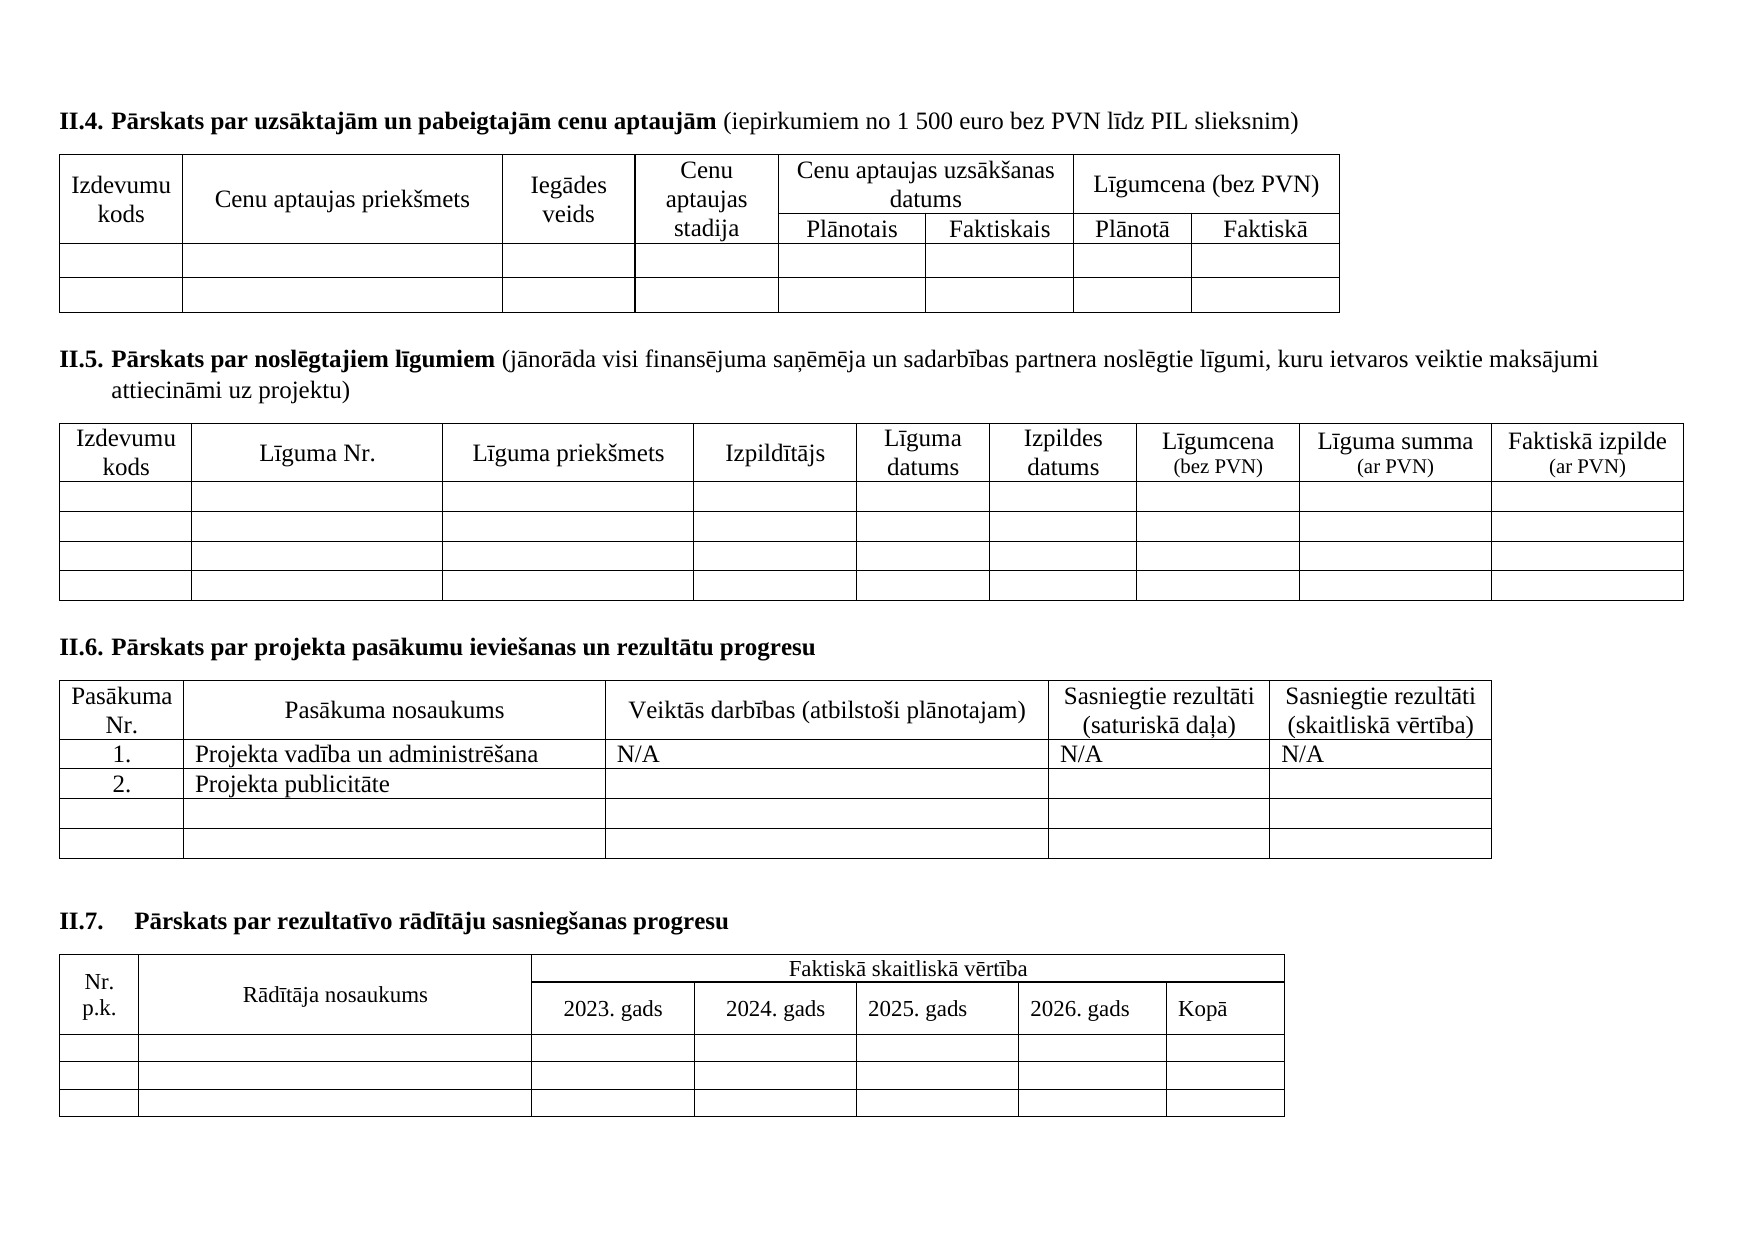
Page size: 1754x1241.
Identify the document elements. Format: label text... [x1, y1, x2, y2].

table_cell [184, 799, 605, 828]
table_cell [443, 542, 693, 570]
table_cell [443, 482, 693, 511]
table_cell [60, 482, 191, 511]
table_cell [1049, 769, 1269, 798]
table_cell [857, 1090, 1018, 1116]
table_cell [857, 1062, 1018, 1089]
table_cell [1137, 482, 1299, 511]
table_cell [1270, 829, 1491, 858]
table_cell [926, 278, 1073, 312]
table_header Sasniegtie rezultāti (saturiskā daļa) [1049, 681, 1269, 738]
table_cell [60, 278, 182, 312]
table_header Veiktās darbības (atbilstoši plānotajam) [606, 681, 1048, 738]
table_cell [139, 1035, 531, 1061]
table_cell [1074, 244, 1191, 277]
table_cell [1137, 542, 1299, 570]
table_cell Faktiskā [1192, 214, 1339, 242]
table_cell Kopā [1167, 983, 1284, 1034]
table_cell [990, 542, 1136, 570]
list Pārskats par rezultatīvo rādītāju sasniegšanas progresu [59, 906, 1695, 935]
table_cell 1. [60, 740, 183, 768]
table_cell [1137, 512, 1299, 541]
table_cell [1192, 278, 1339, 312]
table_cell [443, 512, 693, 541]
table_cell [60, 1090, 138, 1116]
table_cell [1300, 482, 1491, 511]
table_cell [1492, 512, 1683, 541]
table_cell [990, 571, 1136, 600]
table_header Izpildītājs [694, 424, 856, 481]
list Pārskats par noslēgtajiem līgumiem (jānorāda visi finansējuma saņēmēja un sadarbības partnera noslēgtie līgumi, kuru ietvaros veiktie maksājumi attiecināmi uz projektu) [59, 344, 1695, 403]
table_header Faktiskā skaitliskā vērtība [532, 955, 1284, 981]
table_header Iegādes veids [503, 155, 634, 242]
table_cell [60, 244, 182, 277]
table_cell N/A [606, 740, 1048, 768]
table_cell [695, 1035, 856, 1061]
table_header Rādītāja nosaukums [139, 955, 531, 1034]
table_cell [503, 244, 634, 277]
table_cell [1019, 1090, 1166, 1116]
table_cell [695, 1062, 856, 1089]
table_cell 2025. gads [857, 983, 1018, 1034]
table_cell [184, 829, 605, 858]
table_cell Plānotais [779, 214, 925, 242]
table_cell [1492, 571, 1683, 600]
table_cell [1492, 542, 1683, 570]
table_cell [857, 542, 989, 570]
table_header Līguma summa (ar PVN) [1300, 424, 1491, 481]
table_cell [695, 1090, 856, 1116]
table_cell [694, 482, 856, 511]
table_cell [60, 571, 191, 600]
table_cell [606, 799, 1048, 828]
table_cell [926, 244, 1073, 277]
table_cell [1270, 769, 1491, 798]
table_cell [1300, 512, 1491, 541]
table_cell [1049, 799, 1269, 828]
table_cell [857, 482, 989, 511]
table_cell [183, 244, 502, 277]
table_header Cenu aptaujas stadija [636, 155, 778, 242]
table_cell Projekta publicitāte [184, 769, 605, 798]
table_cell [1192, 244, 1339, 277]
table_header Līguma Nr. [192, 424, 442, 481]
table_header Izdevumu kods [60, 424, 191, 481]
table_cell 2023. gads [532, 983, 694, 1034]
table_cell [694, 571, 856, 600]
table_cell [606, 829, 1048, 858]
table_cell Plānotā [1074, 214, 1191, 242]
table_header Cenu aptaujas uzsākšanas datums [779, 155, 1073, 213]
table_cell [1049, 829, 1269, 858]
table_cell [1074, 278, 1191, 312]
table_cell [503, 278, 634, 312]
table_cell [60, 512, 191, 541]
table_cell [532, 1035, 694, 1061]
table_cell [636, 244, 778, 277]
table_cell [60, 1062, 138, 1089]
table_cell [779, 278, 925, 312]
table_cell [532, 1062, 694, 1089]
table_cell [694, 512, 856, 541]
table_cell 2026. gads [1019, 983, 1166, 1034]
table_header Pasākuma nosaukums [184, 681, 605, 738]
table_cell [532, 1090, 694, 1116]
table_cell [1167, 1090, 1284, 1116]
table_cell [192, 571, 442, 600]
table_cell [694, 542, 856, 570]
table_cell [857, 1035, 1018, 1061]
table_cell 2. [60, 769, 183, 798]
table_cell [990, 482, 1136, 511]
table_header Nr. p.k. [60, 955, 138, 1034]
table_cell [139, 1062, 531, 1089]
table_cell [60, 542, 191, 570]
table_cell [192, 512, 442, 541]
table_header Izpildes datums [990, 424, 1136, 481]
table_cell Faktiskais [926, 214, 1073, 242]
table_cell [1137, 571, 1299, 600]
table_header Līgumcena (bez PVN) [1074, 155, 1339, 213]
table_cell [779, 244, 925, 277]
table_cell [60, 829, 183, 858]
table_header Līguma priekšmets [443, 424, 693, 481]
list Pārskats par uzsāktajām un pabeigtajām cenu aptaujām (iepirkumiem no 1 500 euro bez PVN līdz PIL slieksnim) [59, 106, 1695, 135]
table_header Līguma datums [857, 424, 989, 481]
table_cell [1167, 1062, 1284, 1089]
table_cell [1270, 799, 1491, 828]
table_cell [192, 482, 442, 511]
table_cell [636, 278, 778, 312]
table_cell [990, 512, 1136, 541]
table_cell [1019, 1062, 1166, 1089]
table_header Izdevumu kods [60, 155, 182, 242]
table_header Sasniegtie rezultāti (skaitliskā vērtība) [1270, 681, 1491, 738]
list Pārskats par projekta pasākumu ieviešanas un rezultātu progresu [59, 632, 1695, 661]
table_cell N/A [1049, 740, 1269, 768]
table_cell [60, 1035, 138, 1061]
table_cell [606, 769, 1048, 798]
table_header Līgumcena (bez PVN) [1137, 424, 1299, 481]
table_cell [183, 278, 502, 312]
table_cell [1300, 542, 1491, 570]
table_cell [857, 512, 989, 541]
table_cell [1019, 1035, 1166, 1061]
table_cell Projekta vadība un administrēšana [184, 740, 605, 768]
table_cell [1300, 571, 1491, 600]
table_cell [443, 571, 693, 600]
table_cell [139, 1090, 531, 1116]
table_cell 2024. gads [695, 983, 856, 1034]
table_cell [857, 571, 989, 600]
table_cell [1167, 1035, 1284, 1061]
table_cell [60, 799, 183, 828]
table_header Cenu aptaujas priekšmets [183, 155, 502, 242]
table_header Faktiskā izpilde (ar PVN) [1492, 424, 1683, 481]
table_header Pasākuma Nr. [60, 681, 183, 738]
table_cell N/A [1270, 740, 1491, 768]
table_cell [192, 542, 442, 570]
table_cell [1492, 482, 1683, 511]
